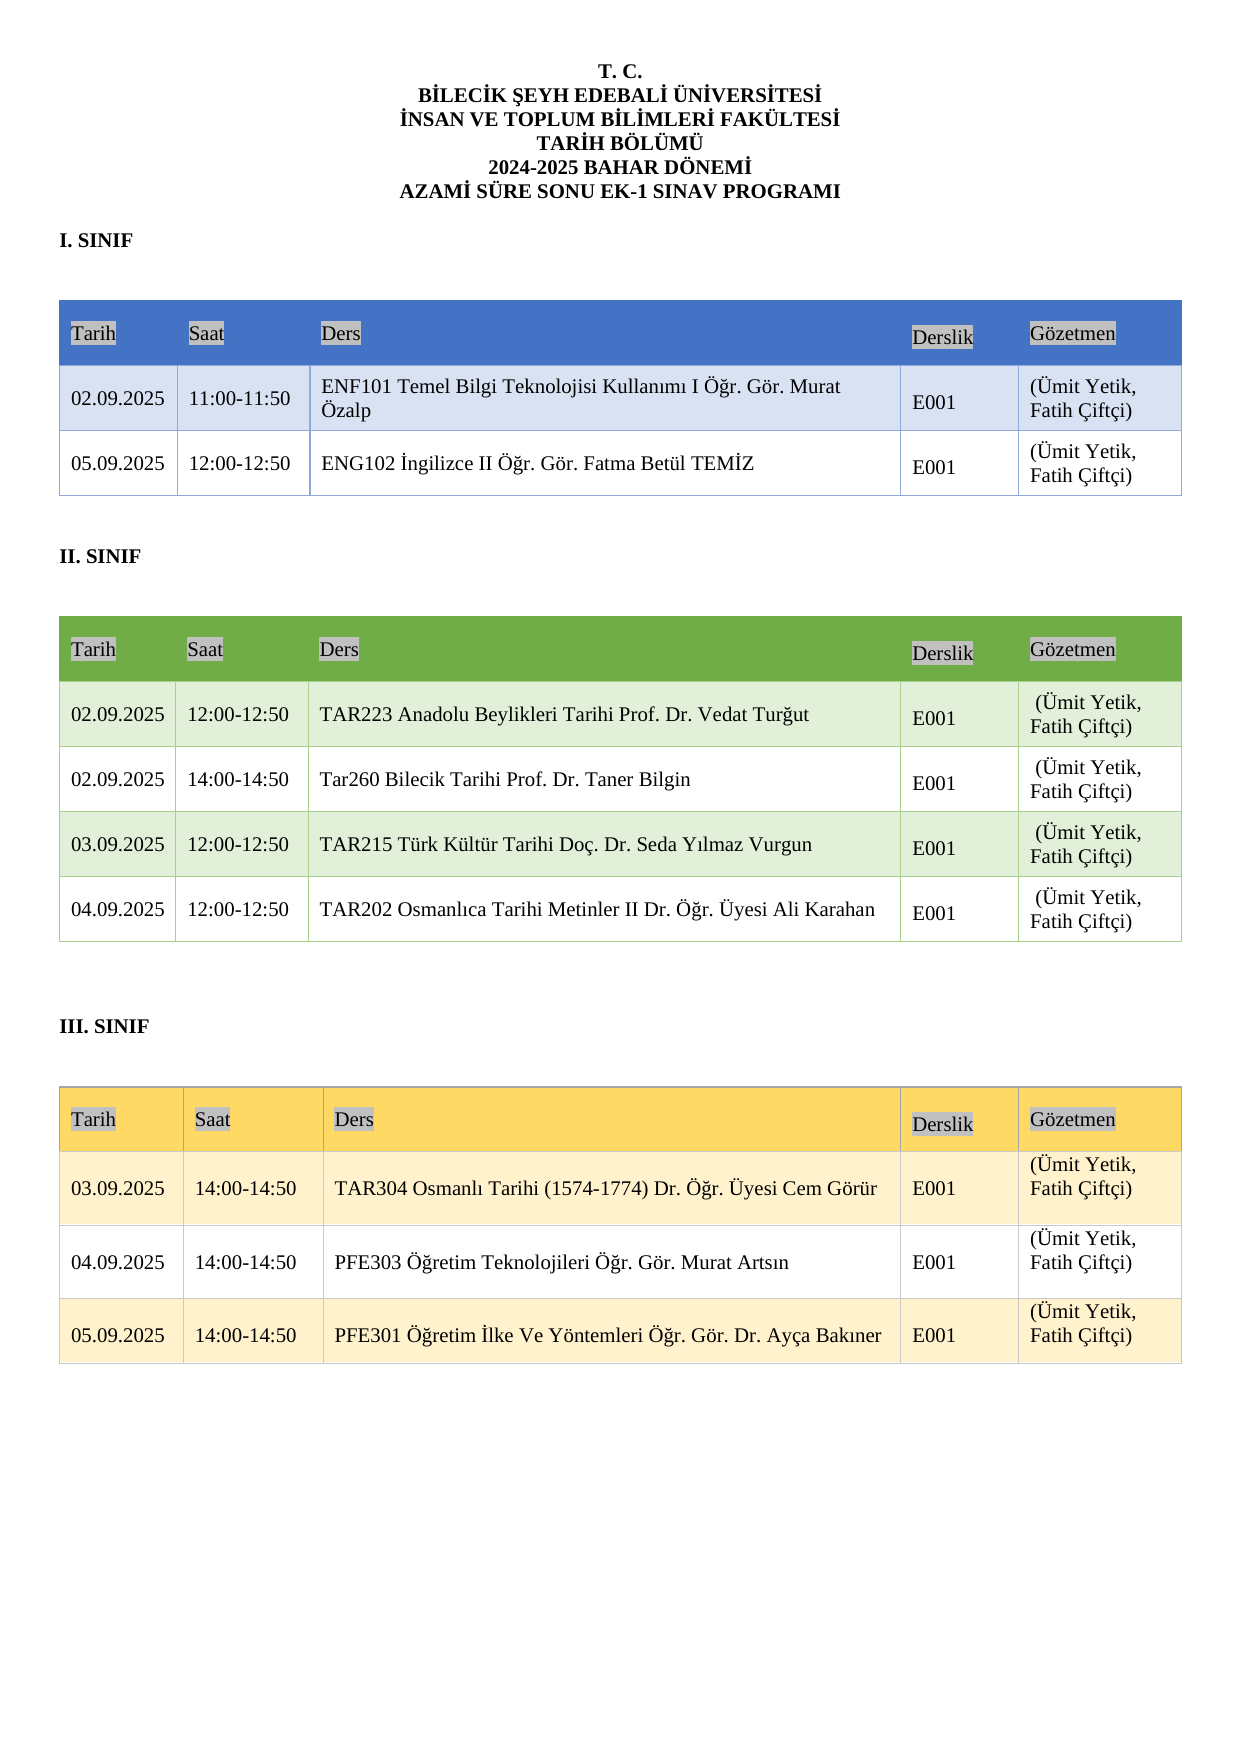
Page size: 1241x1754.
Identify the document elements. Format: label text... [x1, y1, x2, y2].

table_cell 03.09.2025 [60, 1152, 183, 1224]
table_cell 12:00-12:50 [176, 682, 308, 746]
table_cell E001 [901, 1152, 1018, 1224]
table_header Ders [309, 617, 900, 681]
table_cell (Ümit Yetik, Fatih Çiftçi) [1019, 682, 1181, 746]
table_cell ENG102 İngilizce II Öğr. Gör. Fatma Betül TEMİZ [311, 431, 900, 495]
table_cell (Ümit Yetik, Fatih Çiftçi) [1019, 812, 1181, 876]
table_header Ders [324, 1088, 900, 1151]
table_cell PFE301 Öğretim İlke Ve Yöntemleri Öğr. Gör. Dr. Ayça Bakıner [324, 1299, 900, 1362]
table_cell (Ümit Yetik, Fatih Çiftçi) [1019, 747, 1181, 811]
table_header Gözetmen [1019, 1088, 1181, 1151]
table_cell 05.09.2025 [60, 431, 177, 495]
table_cell TAR202 Osmanlıca Tarihi Metinler II Dr. Öğr. Üyesi Ali Karahan [309, 877, 900, 941]
table_cell E001 [901, 682, 1018, 746]
table_cell (Ümit Yetik, Fatih Çiftçi) [1019, 1152, 1181, 1224]
table_cell 12:00-12:50 [178, 431, 309, 495]
table_cell 12:00-12:50 [176, 812, 308, 876]
table_header Ders [311, 301, 900, 365]
table_cell TAR223 Anadolu Beylikleri Tarihi Prof. Dr. Vedat Turğut [309, 682, 900, 746]
text II. SINIF [59, 544, 1181, 568]
table_cell 02.09.2025 [60, 747, 175, 811]
text İNSAN VE TOPLUM BİLİMLERİ FAKÜLTESİ [59, 107, 1181, 131]
table_cell 14:00-14:50 [176, 747, 308, 811]
text TARİH BÖLÜMÜ [59, 131, 1181, 155]
table_cell TAR215 Türk Kültür Tarihi Doç. Dr. Seda Yılmaz Vurgun [309, 812, 900, 876]
table_cell E001 [901, 1299, 1018, 1362]
table_header Saat [178, 301, 309, 365]
table_cell (Ümit Yetik, Fatih Çiftçi) [1019, 1226, 1181, 1298]
table_cell (Ümit Yetik, Fatih Çiftçi) [1019, 877, 1181, 941]
table_cell 02.09.2025 [60, 682, 175, 746]
table_cell ENF101 Temel Bilgi Teknolojisi Kullanımı I Öğr. Gör. Murat Özalp [311, 366, 900, 430]
table_cell 14:00-14:50 [184, 1152, 323, 1224]
text AZAMİ SÜRE SONU EK-1 SINAV PROGRAMI [59, 179, 1181, 203]
table_header Tarih [60, 617, 175, 681]
table_cell (Ümit Yetik, Fatih Çiftçi) [1019, 366, 1181, 430]
text 2024-2025 BAHAR DÖNEMİ [59, 155, 1181, 179]
table_cell 14:00-14:50 [184, 1299, 323, 1362]
table_header Derslik [901, 617, 1018, 681]
table_header Saat [176, 617, 308, 681]
table_header Gözetmen [1019, 301, 1181, 365]
table_cell PFE303 Öğretim Teknolojileri Öğr. Gör. Murat Artsın [324, 1226, 900, 1298]
table_header Tarih [60, 301, 177, 365]
table_cell 05.09.2025 [60, 1299, 183, 1362]
table_header Saat [184, 1088, 323, 1151]
table_cell E001 [901, 812, 1018, 876]
table_cell TAR304 Osmanlı Tarihi (1574-1774) Dr. Öğr. Üyesi Cem Görür [324, 1152, 900, 1224]
table_cell 12:00-12:50 [176, 877, 308, 941]
text III. SINIF [59, 1014, 1181, 1038]
table_cell E001 [901, 366, 1018, 430]
table_cell (Ümit Yetik, Fatih Çiftçi) [1019, 1299, 1181, 1362]
table_cell E001 [901, 431, 1018, 495]
table_cell 14:00-14:50 [184, 1226, 323, 1298]
table_cell E001 [901, 1226, 1018, 1298]
text I. SINIF [59, 227, 1181, 252]
table_header Gözetmen [1019, 617, 1181, 681]
table_cell 04.09.2025 [60, 1226, 183, 1298]
text BİLECİK ŞEYH EDEBALİ ÜNİVERSİTESİ [59, 83, 1181, 107]
table_cell E001 [901, 877, 1018, 941]
table_cell E001 [901, 747, 1018, 811]
table_cell 02.09.2025 [60, 366, 177, 430]
text T. C. [59, 59, 1181, 83]
table_cell Tar260 Bilecik Tarihi Prof. Dr. Taner Bilgin [309, 747, 900, 811]
table_header Derslik [901, 301, 1018, 365]
table_header Derslik [901, 1088, 1018, 1151]
table_cell 11:00-11:50 [178, 366, 309, 430]
table_cell 03.09.2025 [60, 812, 175, 876]
table_cell (Ümit Yetik, Fatih Çiftçi) [1019, 431, 1181, 495]
table_header Tarih [60, 1088, 183, 1151]
table_cell 04.09.2025 [60, 877, 175, 941]
